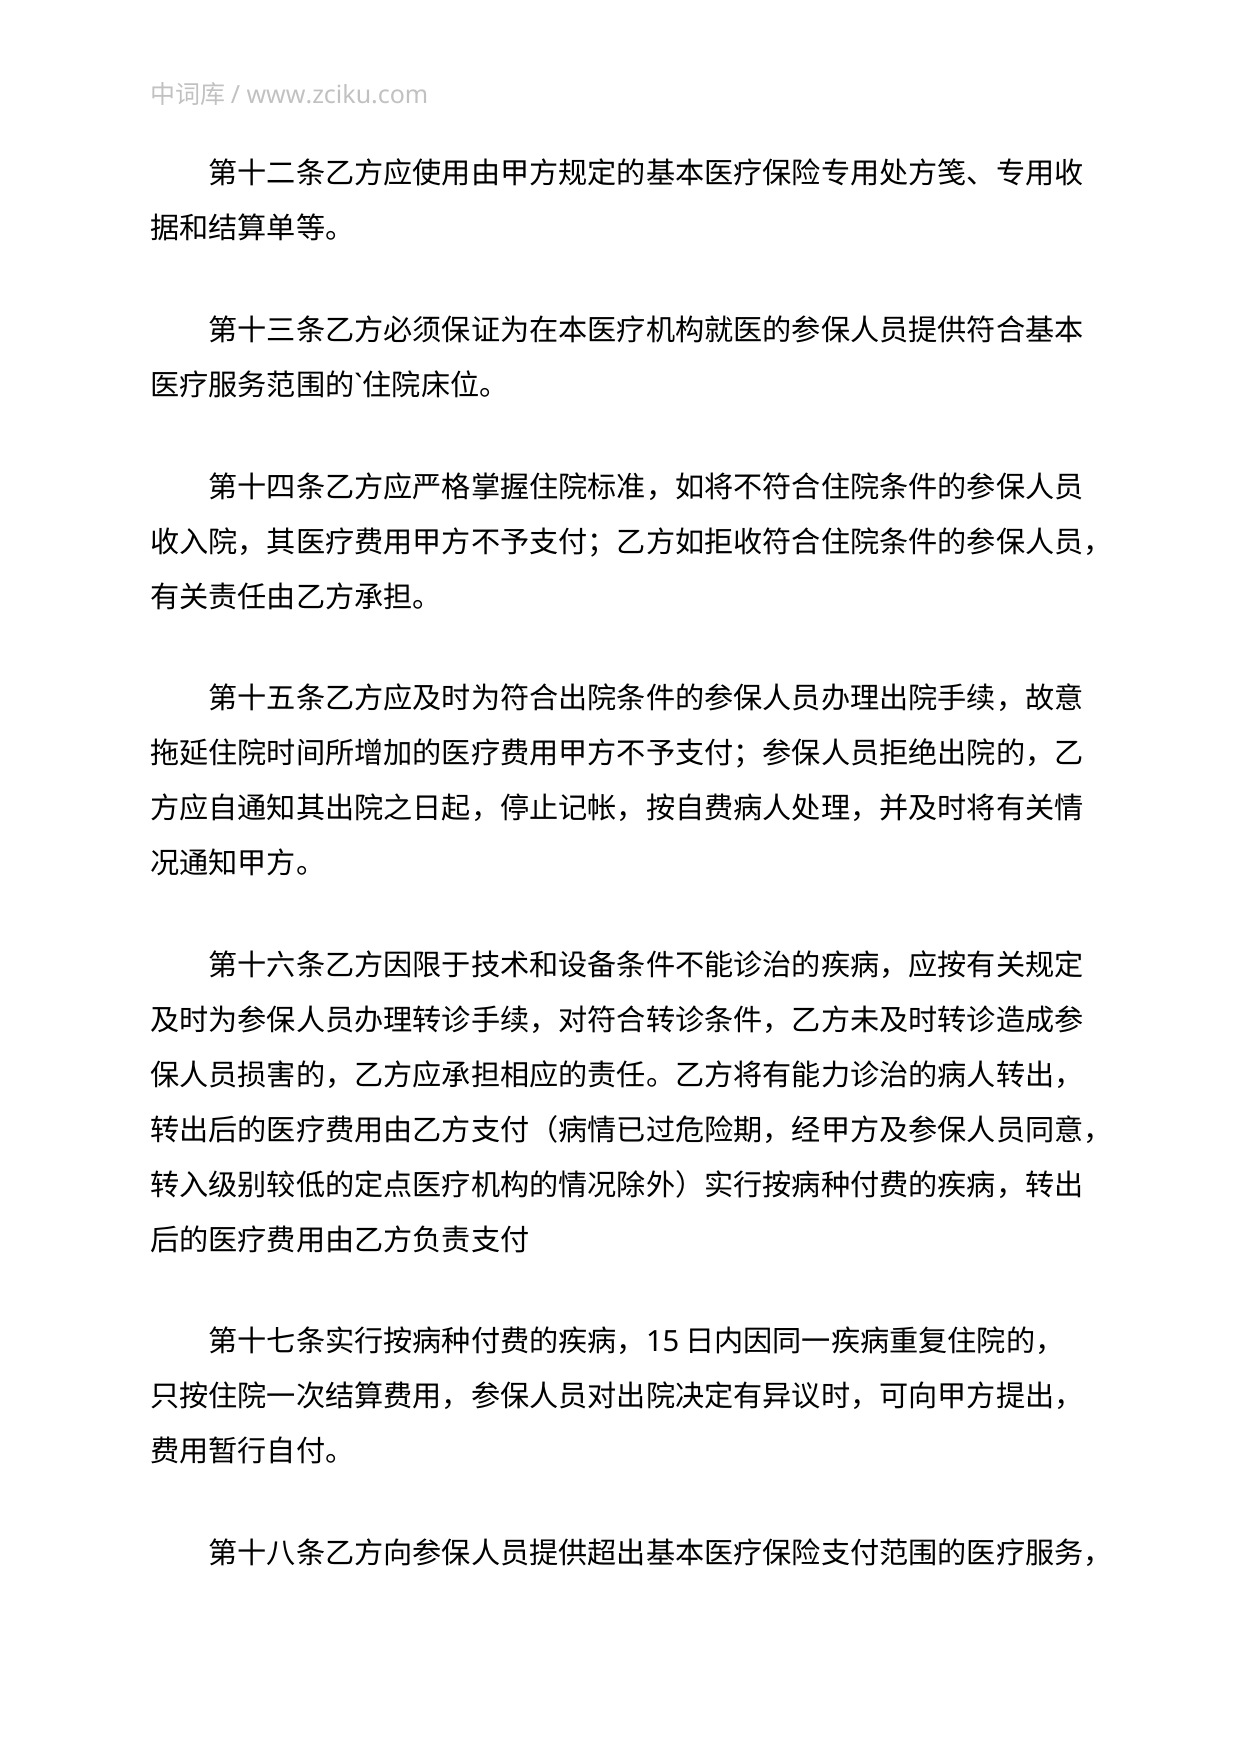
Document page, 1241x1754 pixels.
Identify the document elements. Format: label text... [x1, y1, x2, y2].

text 第十四条乙方应严格掌握住院标准，如将不符合住院条件的参保人员收入院，其医疗费用甲方不予支付；乙方如拒收符合住院条件的参保人员，有关责任由乙方承担。 [150, 463, 1090, 616]
text 第十三条乙方必须保证为在本医疗机构就医的参保人员提供符合基本医疗服务范围的`住院床位。 [150, 307, 1090, 404]
text 第十六条乙方因限于技术和设备条件不能诊治的疾病，应按有关规定及时为参保人员办理转诊手续，对符合转诊条件，乙方未及时转诊造成参保人员损害的，乙方应承担相应的责任。乙方将有能力诊治的病人转出，转出后的医疗费用由乙方支付（病情已过危险期，经甲方及参保人员同意，转入级别较低的定点医疗机构的情况除外）实行按病种付费的疾病，转出后的医疗费用由乙方负责支付 [150, 942, 1090, 1258]
text 第十七条实行按病种付费的疾病，15日内因同一疾病重复住院的，只按住院一次结算费用，参保人员对出院决定有异议时，可向甲方提出，费用暂行自付。 [150, 1318, 1090, 1470]
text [150, 1529, 1090, 1572]
text 第十五条乙方应及时为符合出院条件的参保人员办理出院手续，故意拖延住院时间所增加的医疗费用甲方不予支付；参保人员拒绝出院的，乙方应自通知其出院之日起，停止记帐，按自费病人处理，并及时将有关情况通知甲方。 [150, 675, 1090, 882]
text 第十二条乙方应使用由甲方规定的基本医疗保险专用处方笺、专用收据和结算单等。 [150, 150, 1090, 247]
